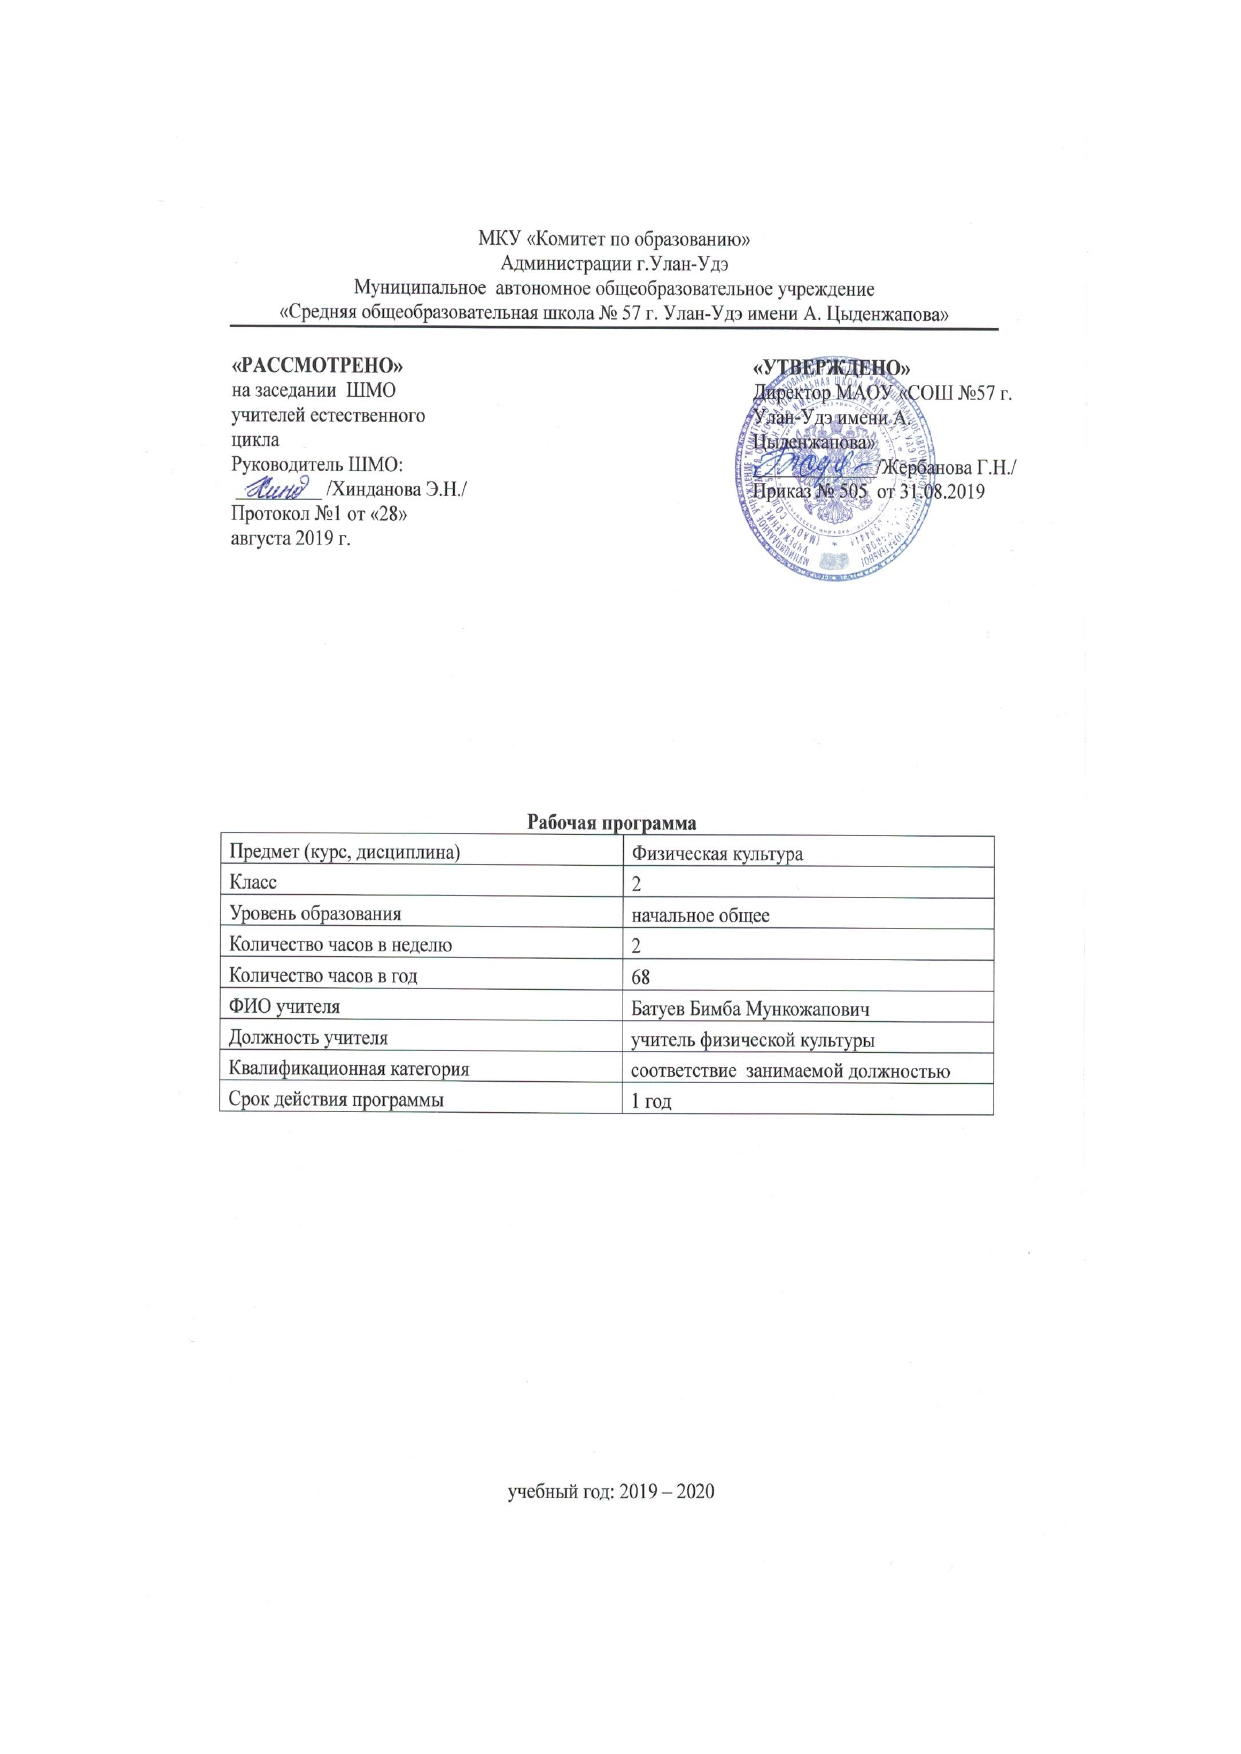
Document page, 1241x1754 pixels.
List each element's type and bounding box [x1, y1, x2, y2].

picture [132, 118, 1108, 1626]
